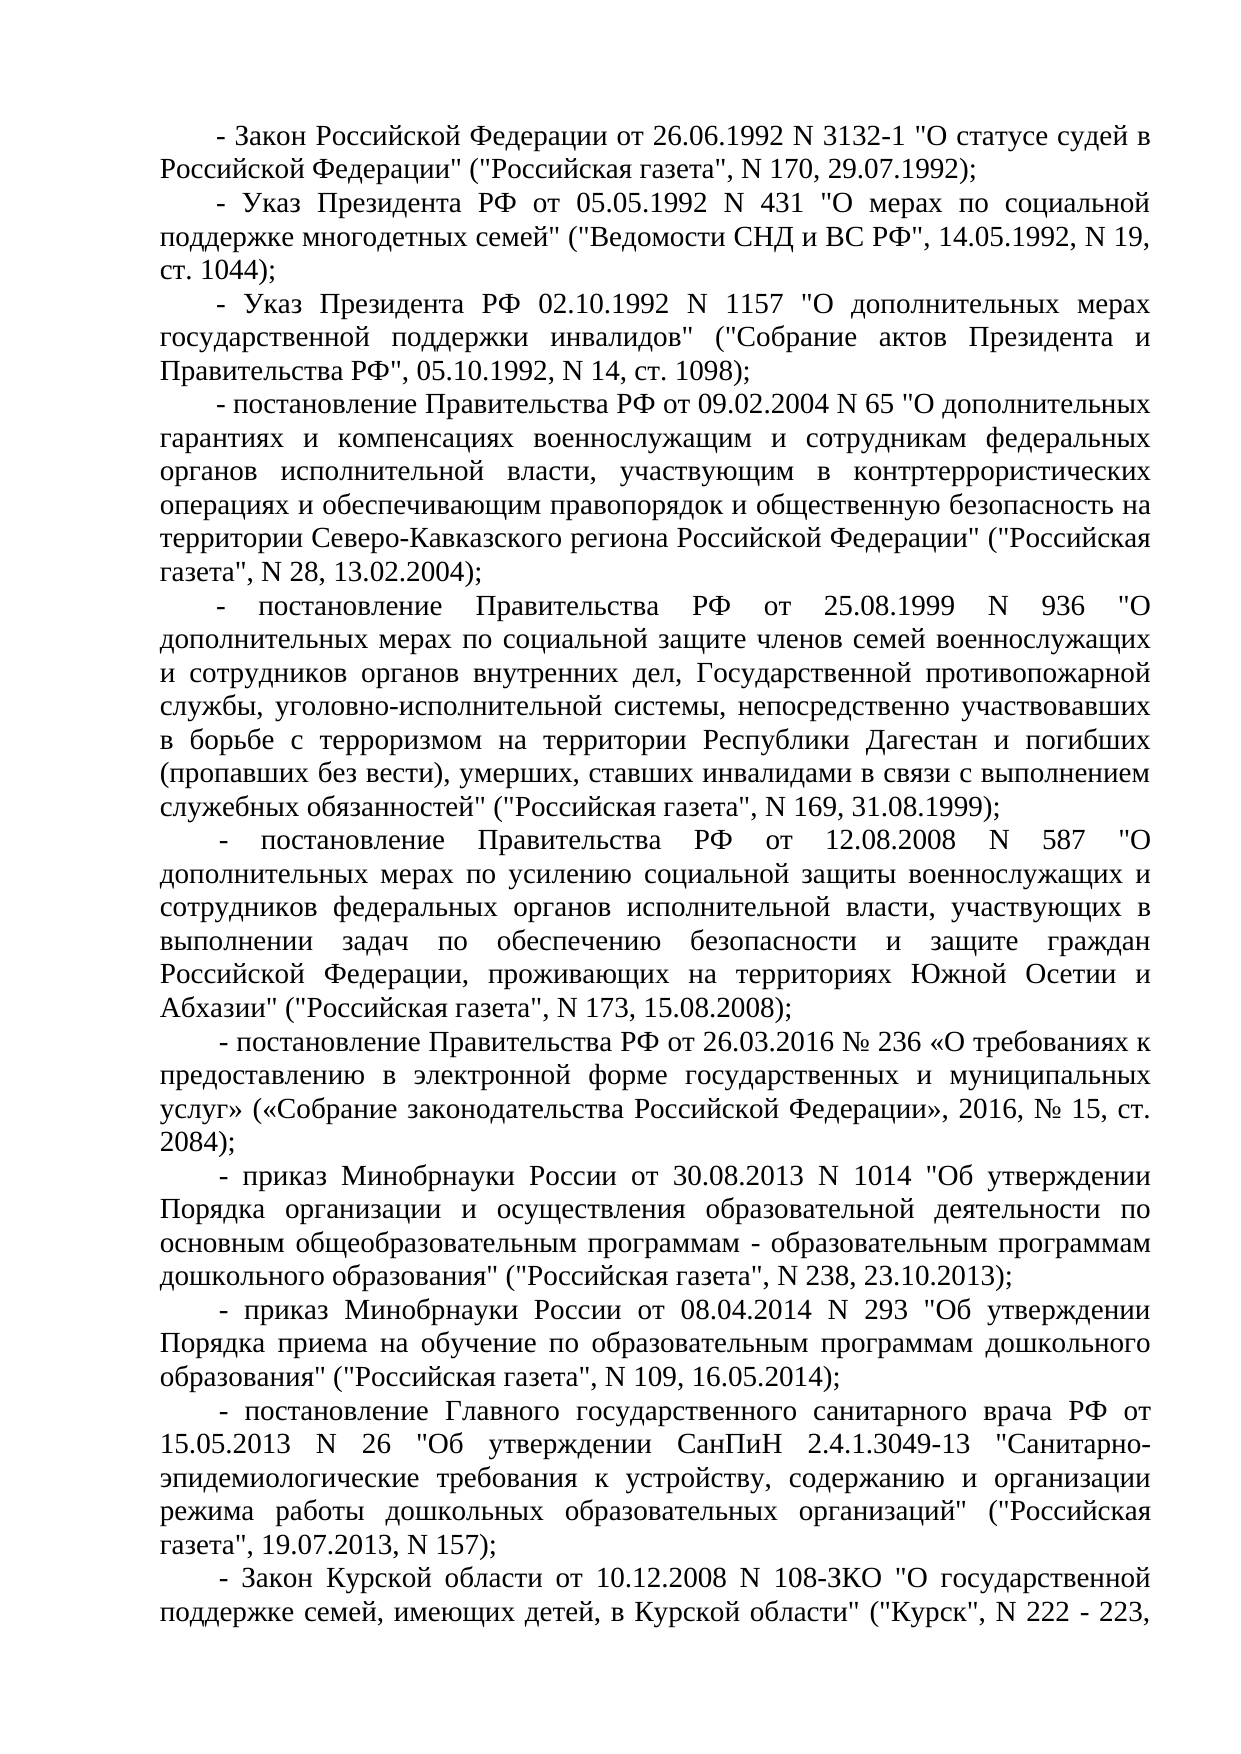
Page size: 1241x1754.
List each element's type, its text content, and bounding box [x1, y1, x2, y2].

text - постановление Правительства РФ от 12.08.2008 N 587 "О дополнительных мерах по усилению социальной защиты военнослужащих и сотрудников федеральных органов исполнительной власти, участвующих в выполнении задач по обеспечению безопасности и защите граждан Российской Федерации, проживающих на территориях Южной Осетии и Абхазии" ("Российская газета", N 173, 15.08.2008); [159, 822, 1152, 1024]
text - приказ Минобрнауки России от 08.04.2014 N 293 "Об утверждении Порядка приема на обучение по образовательным программам дошкольного образования" ("Российская газета", N 109, 16.05.2014); [159, 1292, 1152, 1393]
text - приказ Минобрнауки России от 30.08.2013 N 1014 "Об утверждении Порядка организации и осуществления образовательной деятельности по основным общеобразовательным программам - образовательным программам дошкольного образования" ("Российская газета", N 238, 23.10.2013); [159, 1158, 1152, 1292]
text - Указ Президента РФ от 05.05.1992 N 431 "О мерах по социальной поддержке многодетных семей" ("Ведомости СНД и ВС РФ", 14.05.1992, N 19, ст. 1044); [159, 185, 1152, 286]
text - постановление Главного государственного санитарного врача РФ от 15.05.2013 N 26 "Об утверждении СанПиН 2.4.1.3049-13 "Санитарно-эпидемиологические требования к устройству, содержанию и организации режима работы дошкольных образовательных организаций" ("Российская газета", 19.07.2013, N 157); [159, 1393, 1152, 1560]
text - постановление Правительства РФ от 26.03.2016 № 236 «О требованиях к предоставлению в электронной форме государственных и муниципальных услуг» («Собрание законодательства Российской Федерации», 2016, № 15, ст. 2084); [159, 1024, 1152, 1158]
text - постановление Правительства РФ от 09.02.2004 N 65 "О дополнительных гарантиях и компенсациях военнослужащим и сотрудникам федеральных органов исполнительной власти, участвующим в контртеррористических операциях и обеспечивающим правопорядок и общественную безопасность на территории Северо-Кавказского региона Российской Федерации" ("Российская газета", N 28, 13.02.2004); [159, 386, 1152, 588]
text - Закон Российской Федерации от 26.06.1992 N 3132-1 "О статусе судей в Российской Федерации" ("Российская газета", N 170, 29.07.1992); [159, 118, 1152, 185]
text - постановление Правительства РФ от 25.08.1999 N 936 "О дополнительных мерах по социальной защите членов семей военнослужащих и сотрудников органов внутренних дел, Государственной противопожарной службы, уголовно-исполнительной системы, непосредственно участвовавших в борьбе с терроризмом на территории Республики Дагестан и погибших (пропавших без вести), умерших, ставших инвалидами в связи с выполнением служебных обязанностей" ("Российская газета", N 169, 31.08.1999); [159, 588, 1152, 822]
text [159, 1560, 1152, 1627]
text - Указ Президента РФ 02.10.1992 N 1157 "О дополнительных мерах государственной поддержки инвалидов" ("Собрание актов Президента и Правительства РФ", 05.10.1992, N 14, ст. 1098); [159, 286, 1152, 386]
